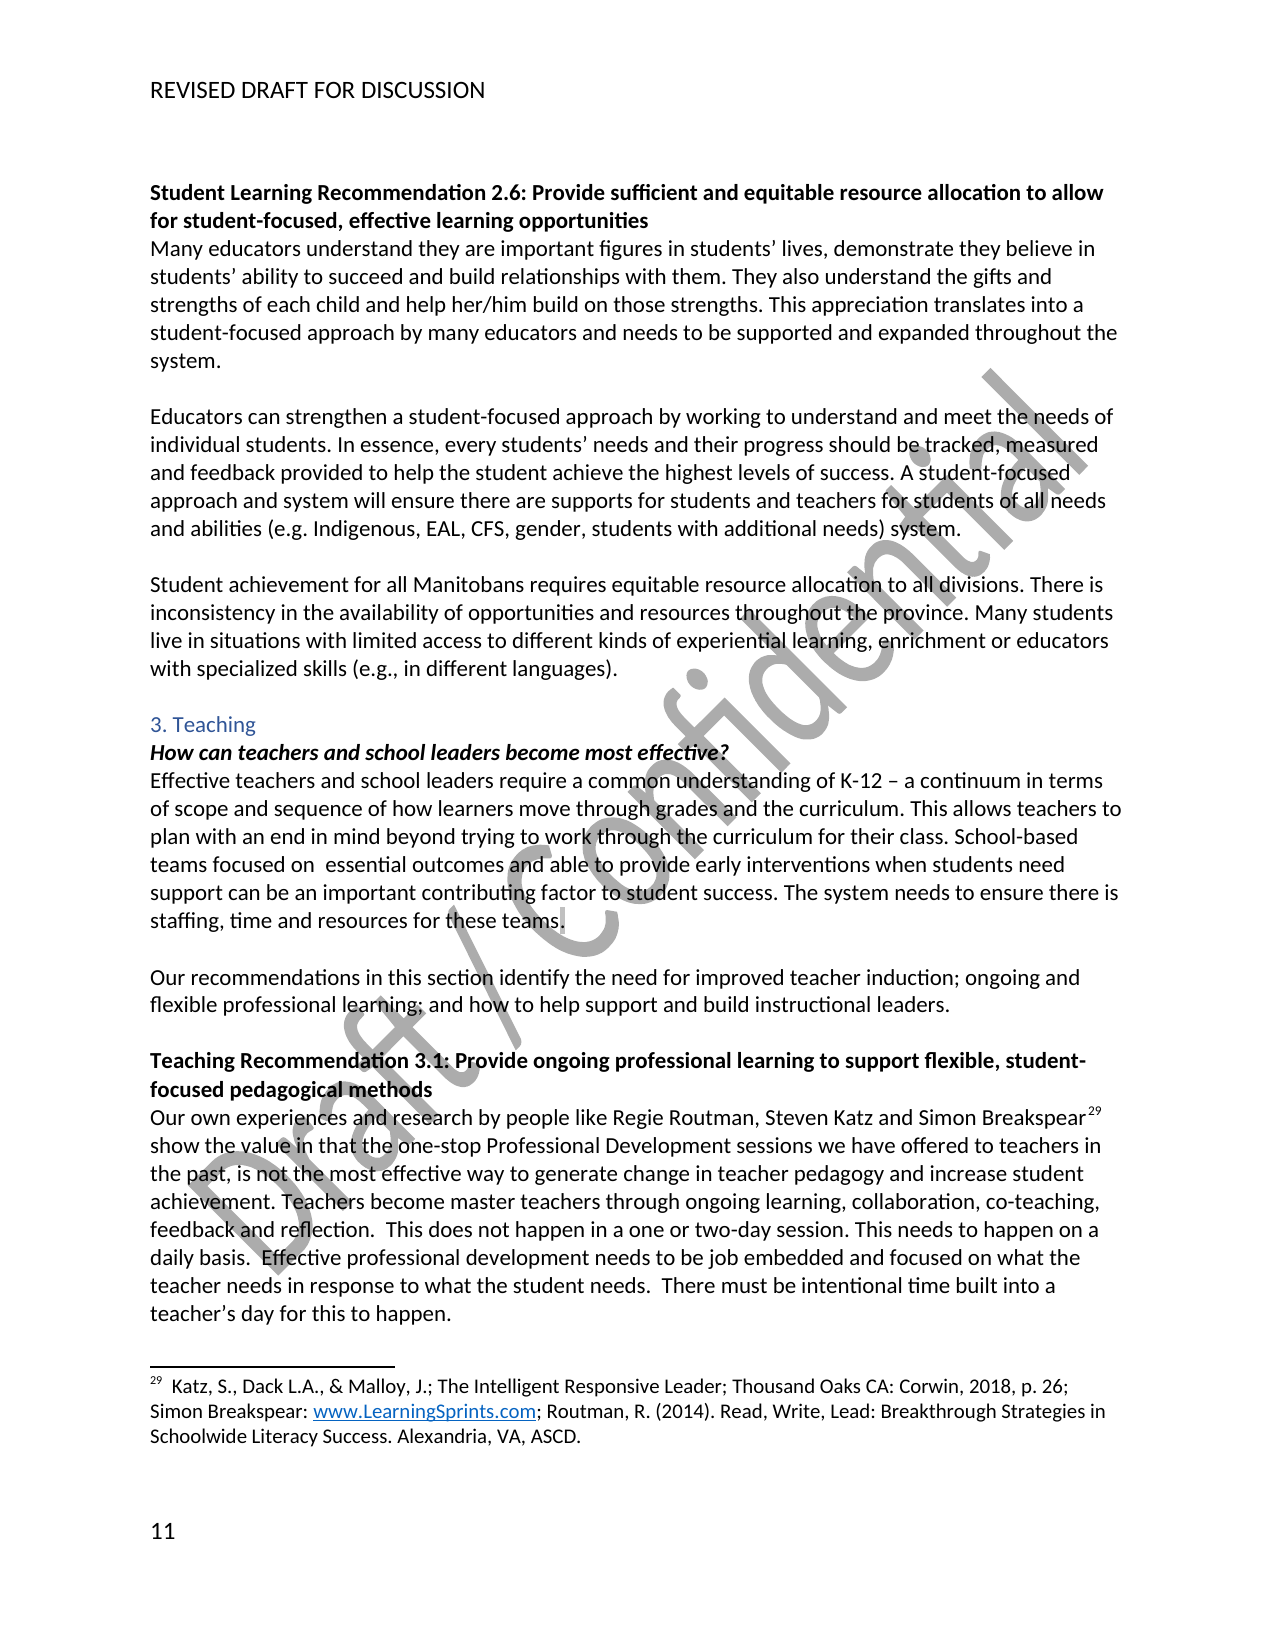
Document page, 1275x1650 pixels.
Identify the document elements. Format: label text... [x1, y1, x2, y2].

subtitle 3. Teaching [150, 710, 1125, 738]
text Many educators understand they are important figures in students’ lives, demonstrate they believe in students’ ability to succeed and build relationships with them. They also understand the gifts and strengths of each child and help her/him build on those strengths. This appreciation translates into a student-focused approach by many educators and needs to be supported and expanded throughout the system. [150, 234, 1125, 374]
text Teaching Recommendation 3.1: Provide ongoing professional learning to support flexible, student-focused pedagogical methods [150, 1047, 1125, 1103]
text How can teachers and school leaders become most effective? [150, 738, 1125, 766]
text Student achievement for all Manitobans requires equitable resource allocation to all divisions. There is inconsistency in the availability of opportunities and resources throughout the province. Many students live in situations with limited access to different kinds of experiential learning, enrichment or educators with specialized skills (e.g., in different languages). [150, 570, 1125, 682]
text Our recommendations in this section identify the need for improved teacher induction; ongoing and flexible professional learning; and how to help support and build instructional leaders. [150, 963, 1125, 1019]
text Educators can strengthen a student-focused approach by working to understand and meet the needs of individual students. In essence, every students’ needs and their progress should be tracked, measured and feedback provided to help the student achieve the highest levels of success. A student-focused approach and system will ensure there are supports for students and teachers for students of all needs and abilities (e.g. Indigenous, EAL, CFS, gender, students with additional needs) system. [150, 402, 1125, 542]
text Effective teachers and school leaders require a common understanding of K-12 – a continuum in terms of scope and sequence of how learners move through grades and the curriculum. This allows teachers to plan with an end in mind beyond trying to work through the curriculum for their class. School-based teams focused on essential outcomes and able to provide early interventions when students need support can be an important contributing factor to student success. The system needs to ensure there is staffing, time and resources for these teams. [150, 766, 1125, 934]
text Student Learning Recommendation 2.6: Provide sufficient and equitable resource allocation to allow for student-focused, effective learning opportunities [150, 178, 1125, 234]
text Our own experiences and research by people like Regie Routman, Steven Katz and Simon Breakspear show the value in that the one-stop Professional Development sessions we have offered to teachers in the past, is not the most effective way to generate change in teacher pedagogy and increase student achievement. Teachers become master teachers through ongoing learning, collaboration, co-teaching, feedback and reflection. This does not happen in a one or two-day session. This needs to happen on a daily basis. Effective professional development needs to be job embedded and focused on what the teacher needs in response to what the student needs. There must be intentional time built into a teacher’s day for this to happen. [150, 1103, 1125, 1327]
